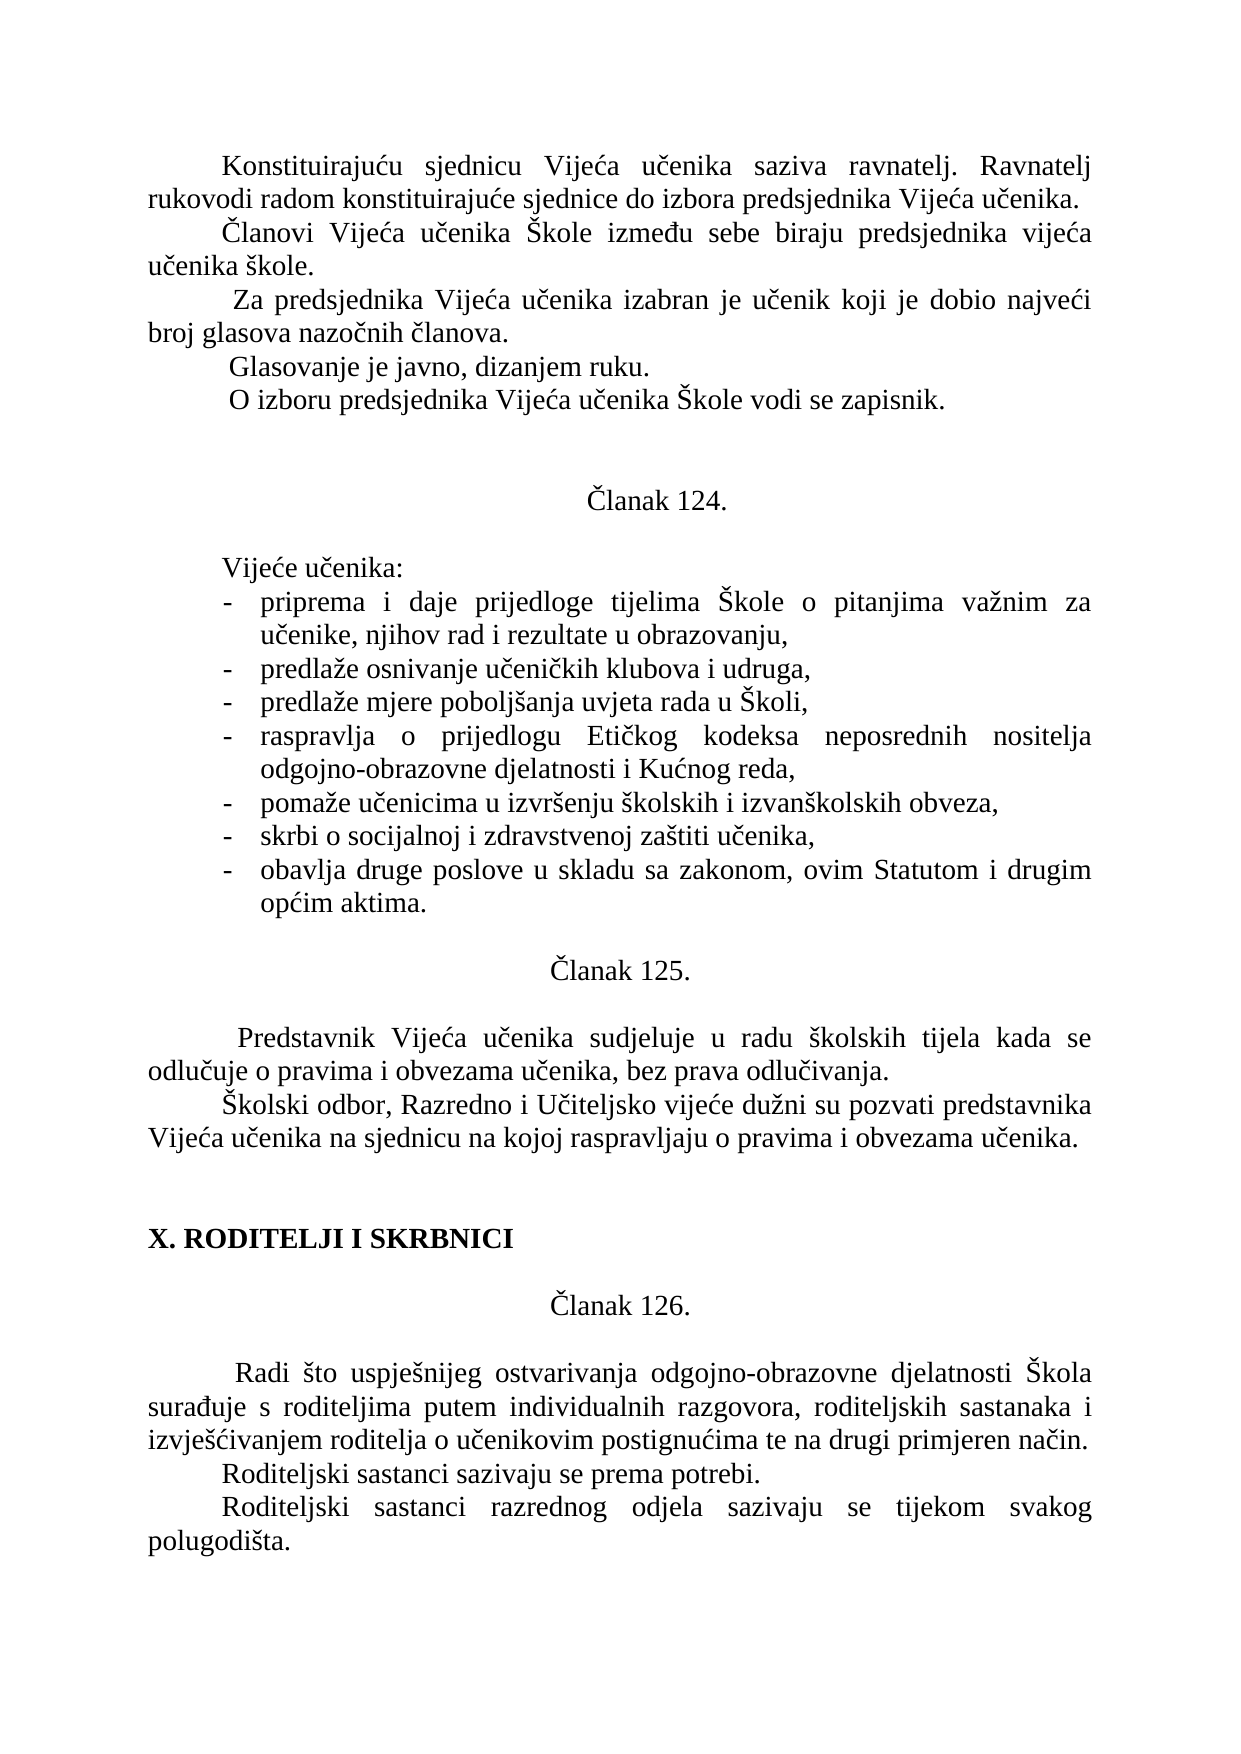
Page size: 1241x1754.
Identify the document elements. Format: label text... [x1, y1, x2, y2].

text Za predsjednika Vijeća učenika izabran je učenik koji je dobio najveći broj glasova nazočnih članova. [148, 282, 1093, 349]
list predlaže osnivanje učeničkih klubova i udruga, [223, 651, 1093, 684]
list predlaže mjere poboljšanja uvjeta rada u Školi, [223, 684, 1093, 718]
list skrbi o socijalnoj i zdravstvenoj zaštiti učenika, [223, 818, 1093, 852]
text Članak 125. [148, 953, 1093, 986]
list pomaže učenicima u izvršenju školskih i izvanškolskih obveza, [223, 785, 1093, 818]
text Školski odbor, Razredno i Učiteljsko vijeće dužni su pozvati predstavnika Vijeća učenika na sjednicu na kojoj raspravljaju o pravima i obvezama učenika. [148, 1087, 1093, 1154]
text Roditeljski sastanci sazivaju se prema potrebi. [148, 1456, 1093, 1489]
text Konstituirajuću sjednicu Vijeća učenika saziva ravnatelj. Ravnatelj rukovodi radom konstituirajuće sjednice do izbora predsjednika Vijeća učenika. [148, 148, 1093, 215]
list obavlja druge poslove u skladu sa zakonom, ovim Statutom i drugim općim aktima. [223, 852, 1093, 919]
text Glasovanje je javno, dizanjem ruku. [148, 349, 1093, 382]
text O izboru predsjednika Vijeća učenika Škole vodi se zapisnik. [148, 382, 1093, 416]
text Vijeće učenika: [148, 550, 1093, 584]
text X. RODITELJI I SKRBNICI [148, 1221, 1093, 1254]
text Radi što uspješnijeg ostvarivanja odgojno-obrazovne djelatnosti Škola surađuje s roditeljima putem individualnih razgovora, roditeljskih sastanaka i izvješćivanjem roditelja o učenikovim postignućima te na drugi primjeren način. [148, 1355, 1093, 1456]
list raspravlja o prijedlogu Etičkog kodeksa neposrednih nositelja odgojno-obrazovne djelatnosti i Kućnog reda, [223, 718, 1093, 785]
text Roditeljski sastanci razrednog odjela sazivaju se tijekom svakog polugodišta. [148, 1489, 1093, 1556]
text Članovi Vijeća učenika Škole između sebe biraju predsjednika vijeća učenika škole. [148, 215, 1093, 282]
text Članak 126. [148, 1288, 1093, 1322]
text Predstavnik Vijeća učenika sudjeluje u radu školskih tijela kada se odlučuje o pravima i obvezama učenika, bez prava odlučivanja. [148, 1020, 1093, 1087]
list priprema i daje prijedloge tijelima Škole o pitanjima važnim za učenike, njihov rad i rezultate u obrazovanju, [223, 584, 1093, 651]
text Članak 124. [148, 483, 1093, 517]
